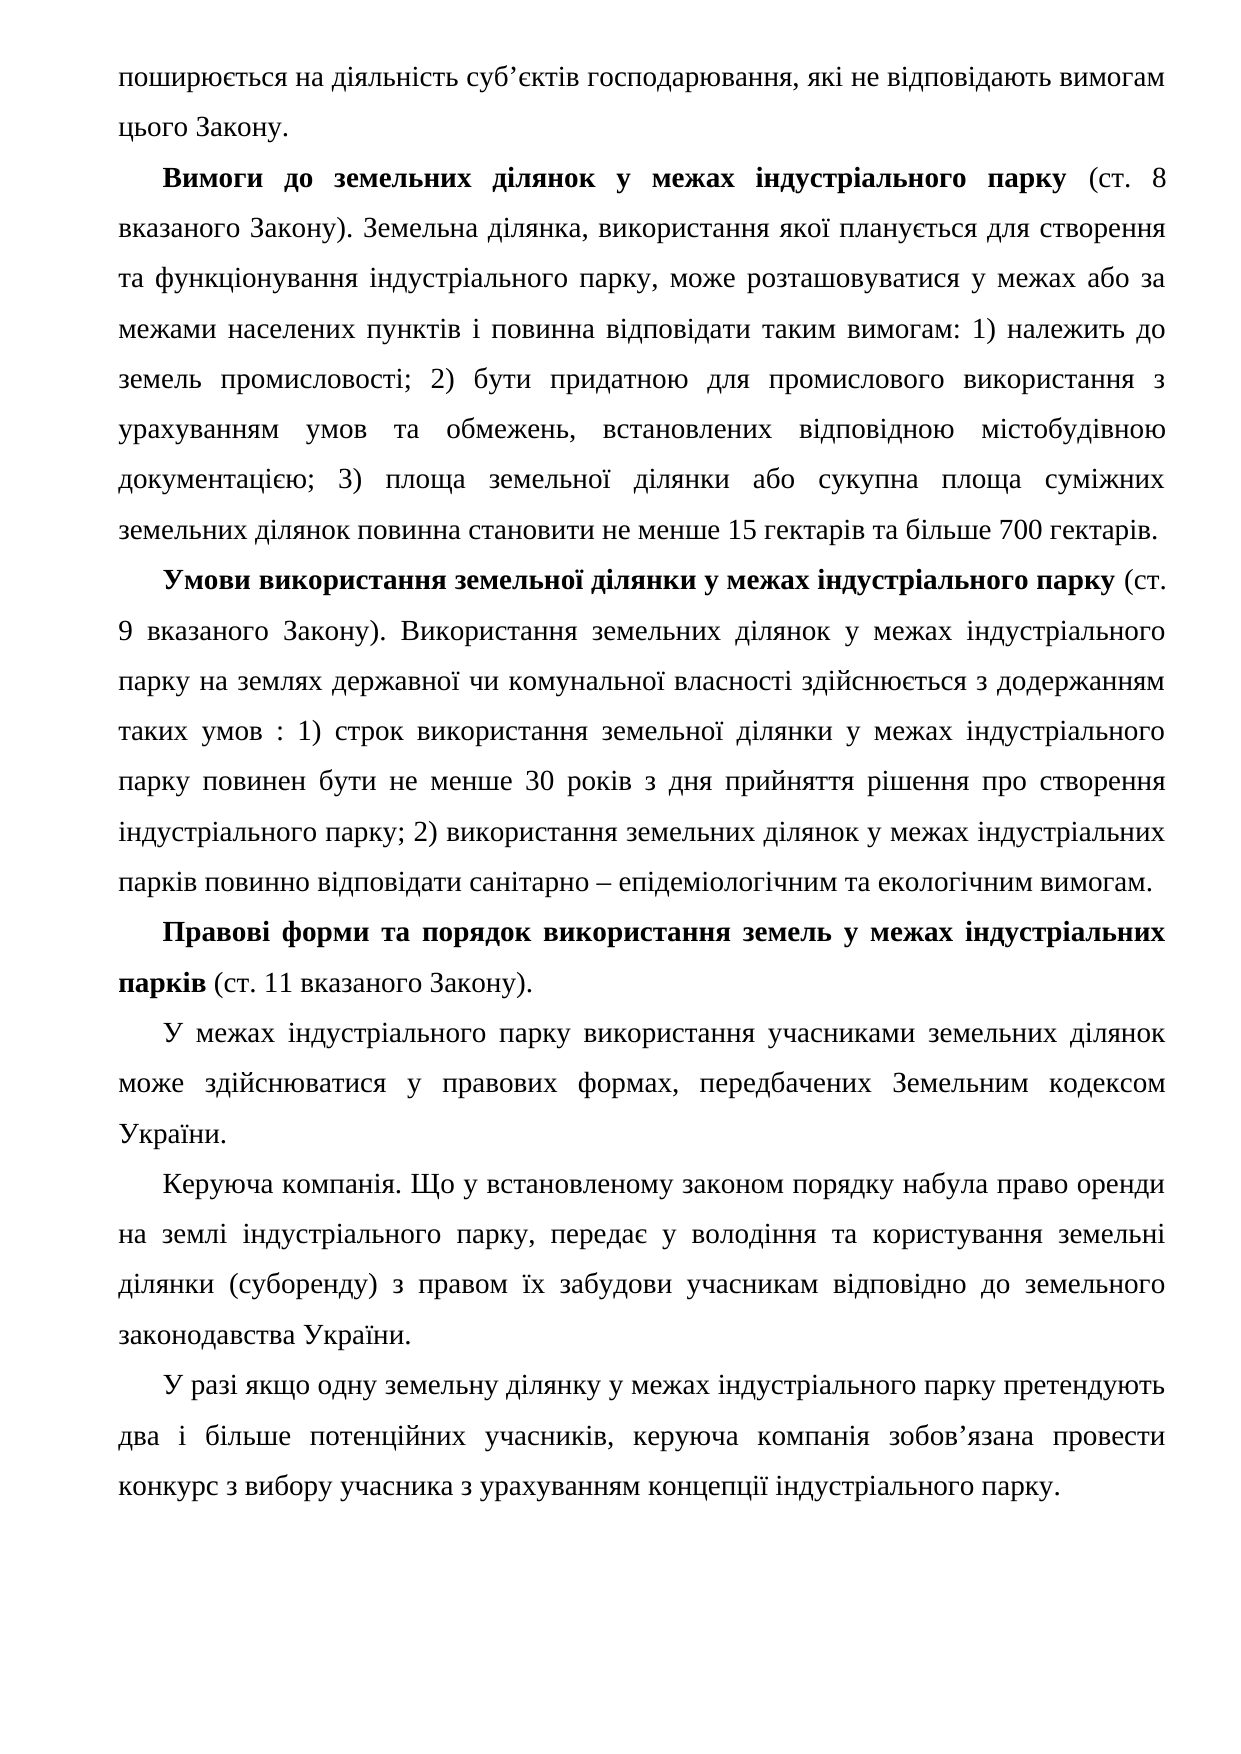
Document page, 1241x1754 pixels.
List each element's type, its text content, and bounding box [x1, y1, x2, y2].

list У межах індустріального парку використання учасниками земельних ділянок може здійснюватися у правових формах, передбачених Земельним кодексом України. [118, 1015, 1167, 1149]
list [118, 59, 1167, 143]
list Вимоги до земельних ділянок у межах індустріального парку (ст. 8 вказаного Закону). Земельна ділянка, використання якої планується для створення та функціонування індустріального парку, може розташовуватися у межах або за межами населених пунктів і повинна відповідати таким вимогам: 1) належить до земель промисловості; 2) бути придатною для промислового використання з урахуванням умов та обмежень, встановлених відповідною містобудівною документацією; 3) площа земельної ділянки або сукупна площа суміжних земельних ділянок повинна становити не менше 15 гектарів та більше 700 гектарів. [118, 160, 1167, 546]
list У разі якщо одну земельну ділянку у межах індустріального парку претендують два і більше потенційних учасників, керуюча компанія зобов’язана провести конкурс з вибору учасника з урахуванням концепції індустріального парку. [118, 1367, 1167, 1501]
list Правові форми та порядок використання земель у межах індустріальних парків (ст. 11 вказаного Закону). [118, 914, 1167, 998]
list Керуюча компанія. Що у встановленому законом порядку набула право оренди на землі індустріального парку, передає у володіння та користування земельні ділянки (суборенду) з правом їх забудови учасникам відповідно до земельного законодавства України. [118, 1166, 1167, 1351]
list Умови використання земельної ділянки у межах індустріального парку (ст. 9 вказаного Закону). Використання земельних ділянок у межах індустріального парку на землях державної чи комунальної власності здійснюється з додержанням таких умов : 1) строк використання земельної ділянки у межах індустріального парку повинен бути не менше 30 років з дня прийняття рішення про створення індустріального парку; 2) використання земельних ділянок у межах індустріальних парків повинно відповідати санітарно – епідеміологічним та екологічним вимогам. [118, 562, 1167, 898]
